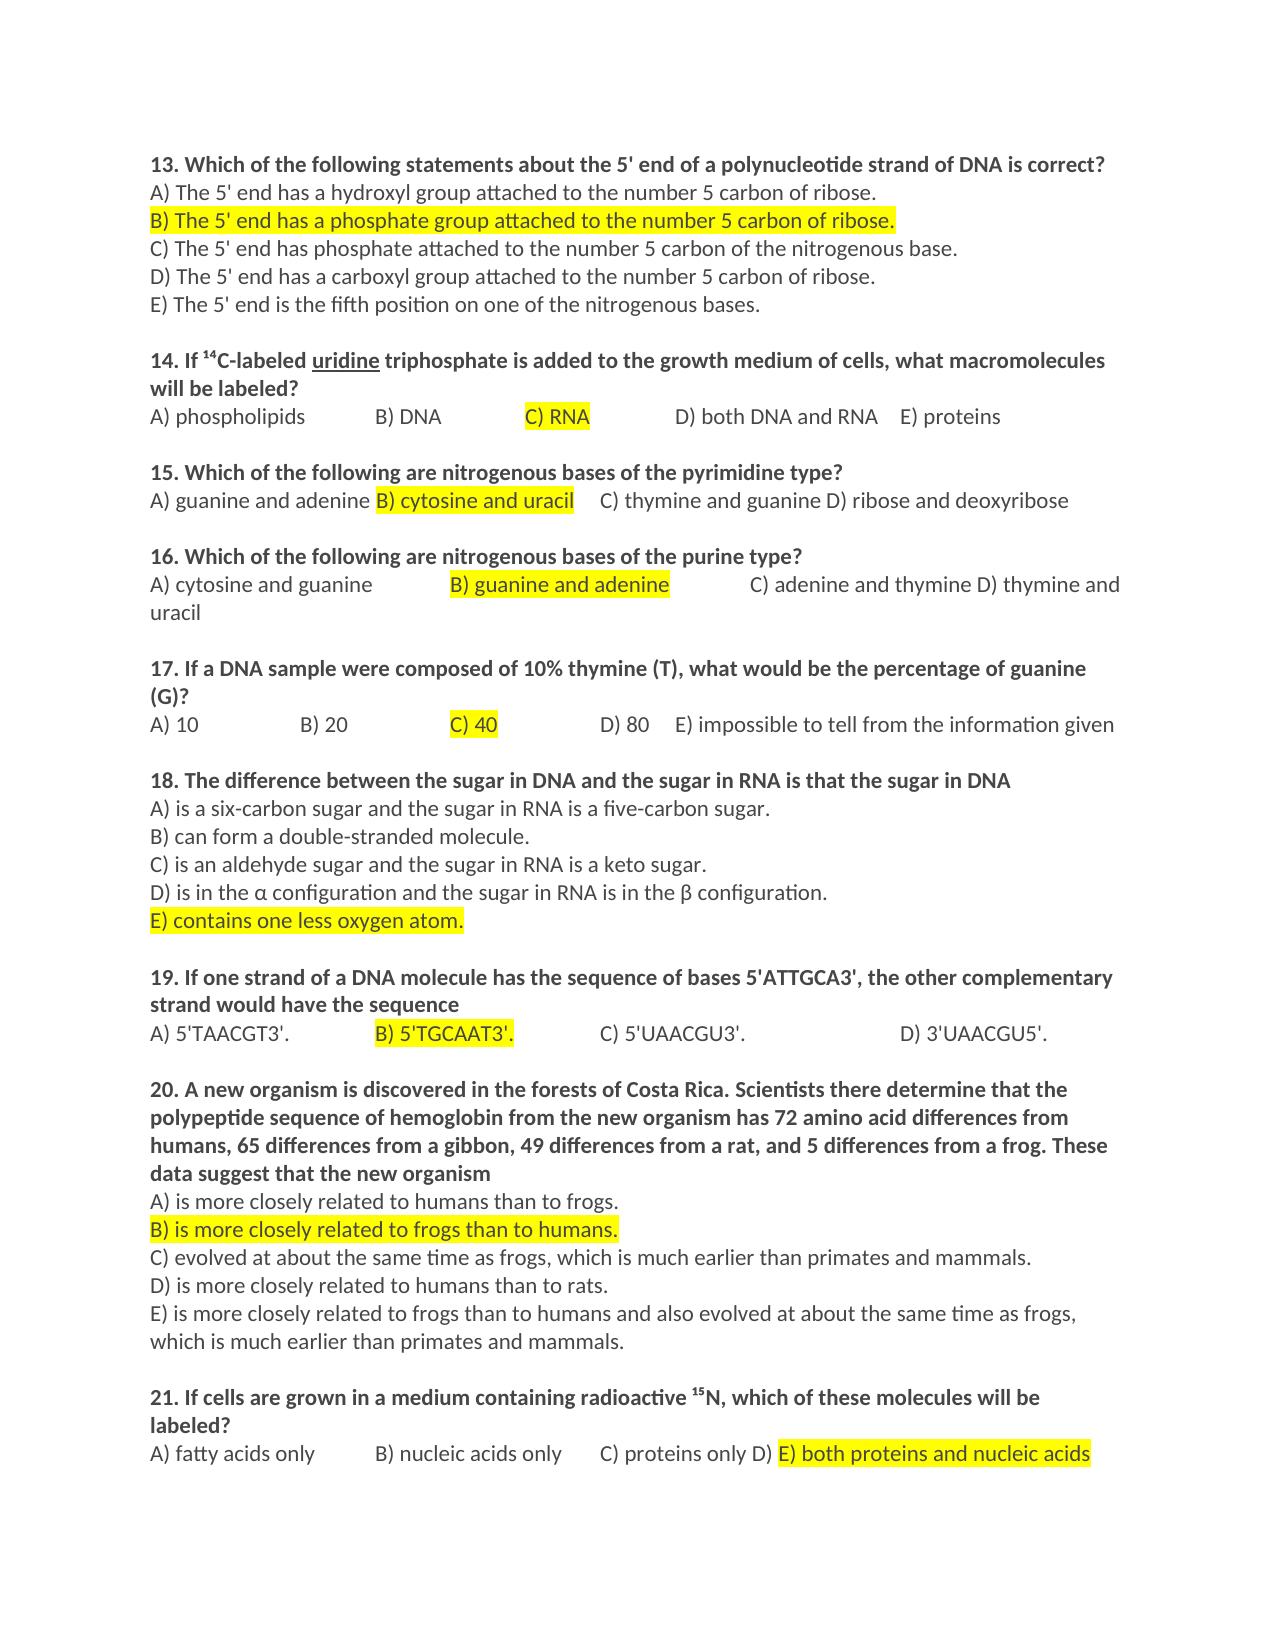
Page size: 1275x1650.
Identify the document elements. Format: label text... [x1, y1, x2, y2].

text 18. The difference between the sugar in DNA and the sugar in RNA is that the sugar in DNA A) is a six-carbon sugar and the sugar in RNA is a five-carbon sugar. B) can form a double-stranded molecule. C) is an aldehyde sugar and the sugar in RNA is a keto sugar. D) is in the α configuration and the sugar in RNA is in the β configuration. E) contains one less oxygen atom. [150, 766, 1125, 934]
text 14. If ¹⁴C-labeled uridine triphosphate is added to the growth medium of cells, what macromolecules will be labeled? A) phospholipids B) DNA C) RNA D) both DNA and RNA E) proteins [150, 346, 1125, 430]
text 16. Which of the following are nitrogenous bases of the purine type? A) cytosine and guanine B) guanine and adenine C) adenine and thymine D) thymine and uracil [150, 542, 1125, 654]
text 17. If a DNA sample were composed of 10% thymine (T), what would be the percentage of guanine (G)? A) 10 B) 20 C) 40 D) 80 E) impossible to tell from the information given [150, 654, 1125, 738]
text 15. Which of the following are nitrogenous bases of the pyrimidine type? A) guanine and adenine B) cytosine and uracil C) thymine and guanine D) ribose and deoxyribose [150, 458, 1125, 542]
text 21. If cells are grown in a medium containing radioactive ¹⁵N, which of these molecules will be labeled? A) fatty acids only B) nucleic acids only C) proteins only D) E) both proteins and nucleic acids [150, 1383, 1125, 1467]
text 13. Which of the following statements about the 5' end of a polynucleotide strand of DNA is correct? A) The 5' end has a hydroxyl group attached to the number 5 carbon of ribose. B) The 5' end has a phosphate group attached to the number 5 carbon of ribose. C) The 5' end has phosphate attached to the number 5 carbon of the nitrogenous base. D) The 5' end has a carboxyl group attached to the number 5 carbon of ribose. E) The 5' end is the fifth position on one of the nitrogenous bases. [150, 150, 1125, 318]
text 20. A new organism is discovered in the forests of Costa Rica. Scientists there determine that the polypeptide sequence of hemoglobin from the new organism has 72 amino acid differences from humans, 65 differences from a gibbon, 49 differences from a rat, and 5 differences from a frog. These data suggest that the new organism A) is more closely related to humans than to frogs. B) is more closely related to frogs than to humans. C) evolved at about the same time as frogs, which is much earlier than primates and mammals. D) is more closely related to humans than to rats. E) is more closely related to frogs than to humans and also evolved at about the same time as frogs, which is much earlier than primates and mammals. [150, 1075, 1125, 1355]
text 19. If one strand of a DNA molecule has the sequence of bases 5'ATTGCA3', the other complementary strand would have the sequence A) 5'TAACGT3'. B) 5'TGCAAT3'. C) 5'UAACGU3'. D) 3'UAACGU5'. [150, 963, 1125, 1075]
